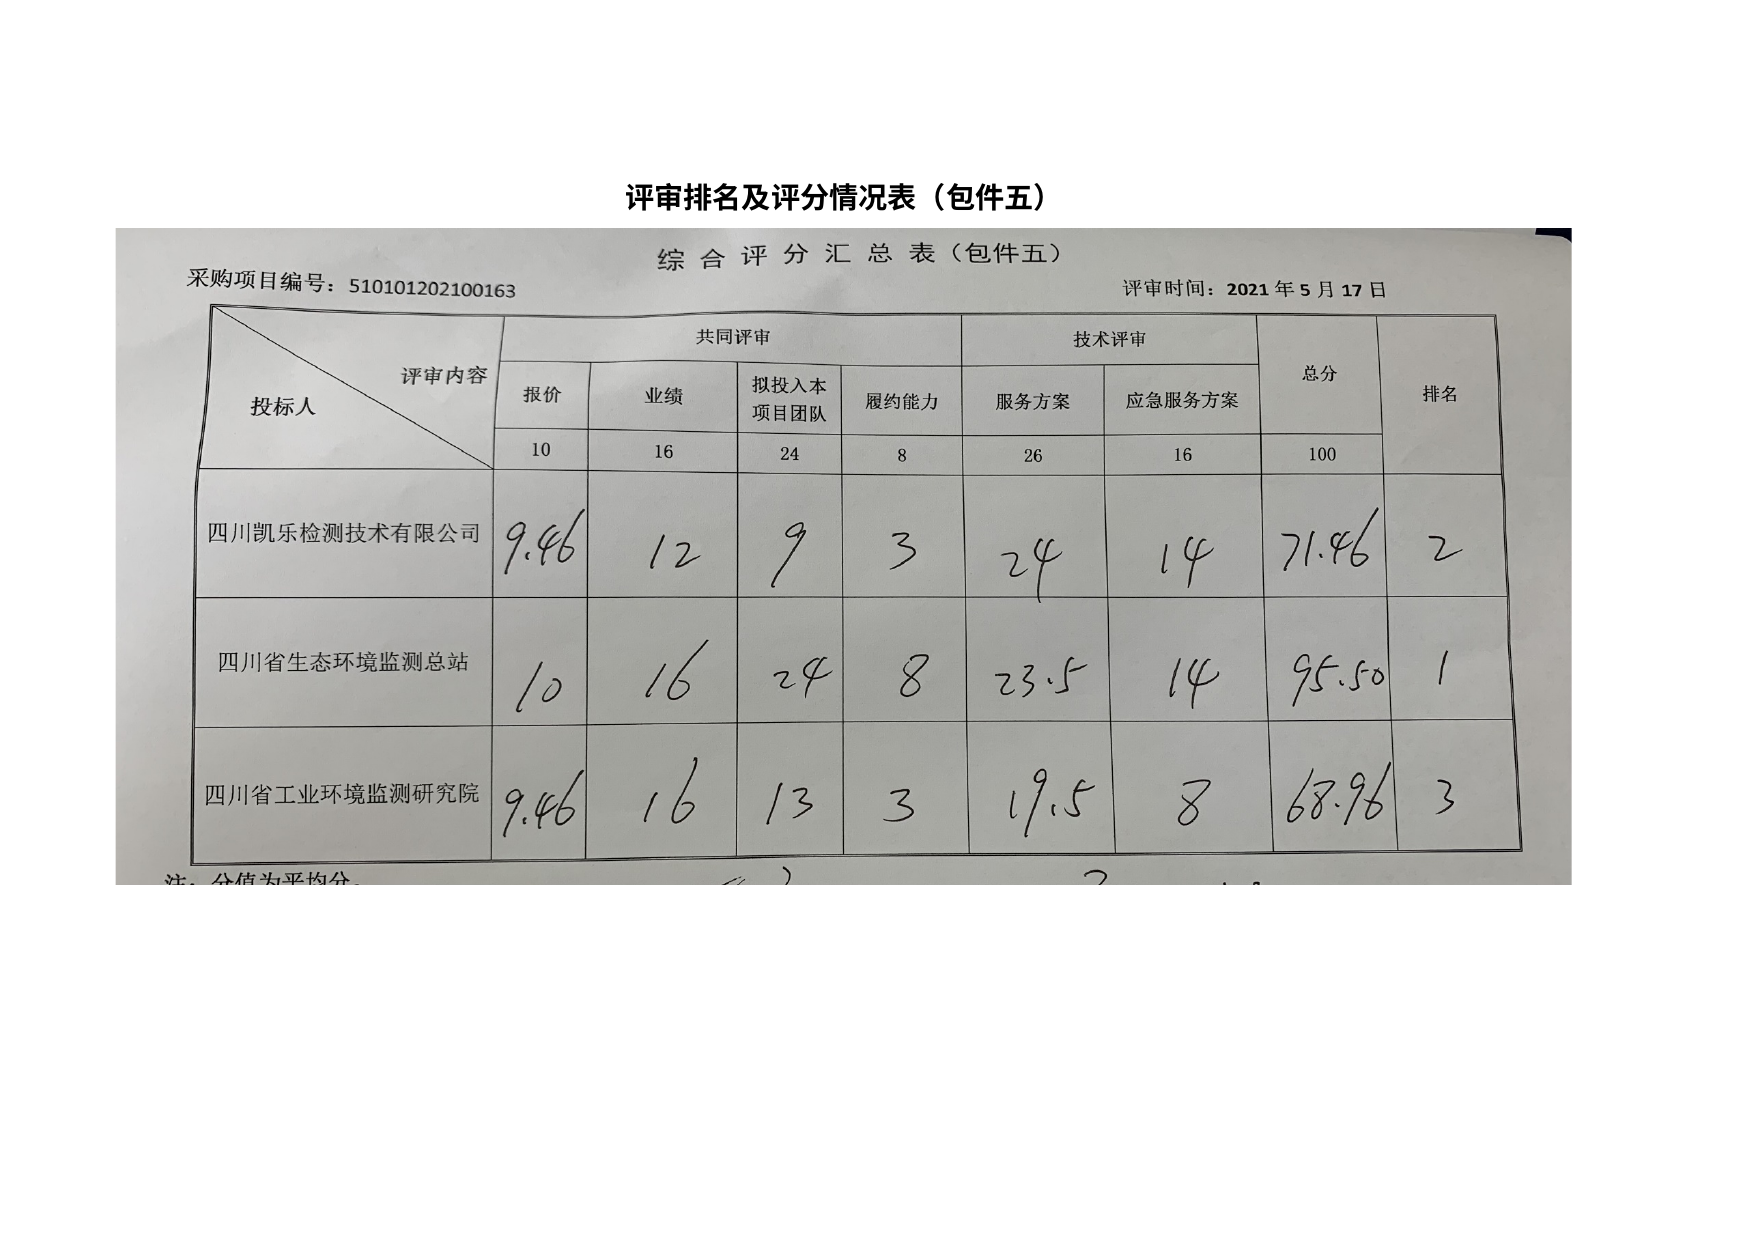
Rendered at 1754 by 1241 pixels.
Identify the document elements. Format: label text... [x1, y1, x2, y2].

picture [115, 228, 1572, 885]
text 评审排名及评分情况表（包件五） [81, 164, 1606, 229]
